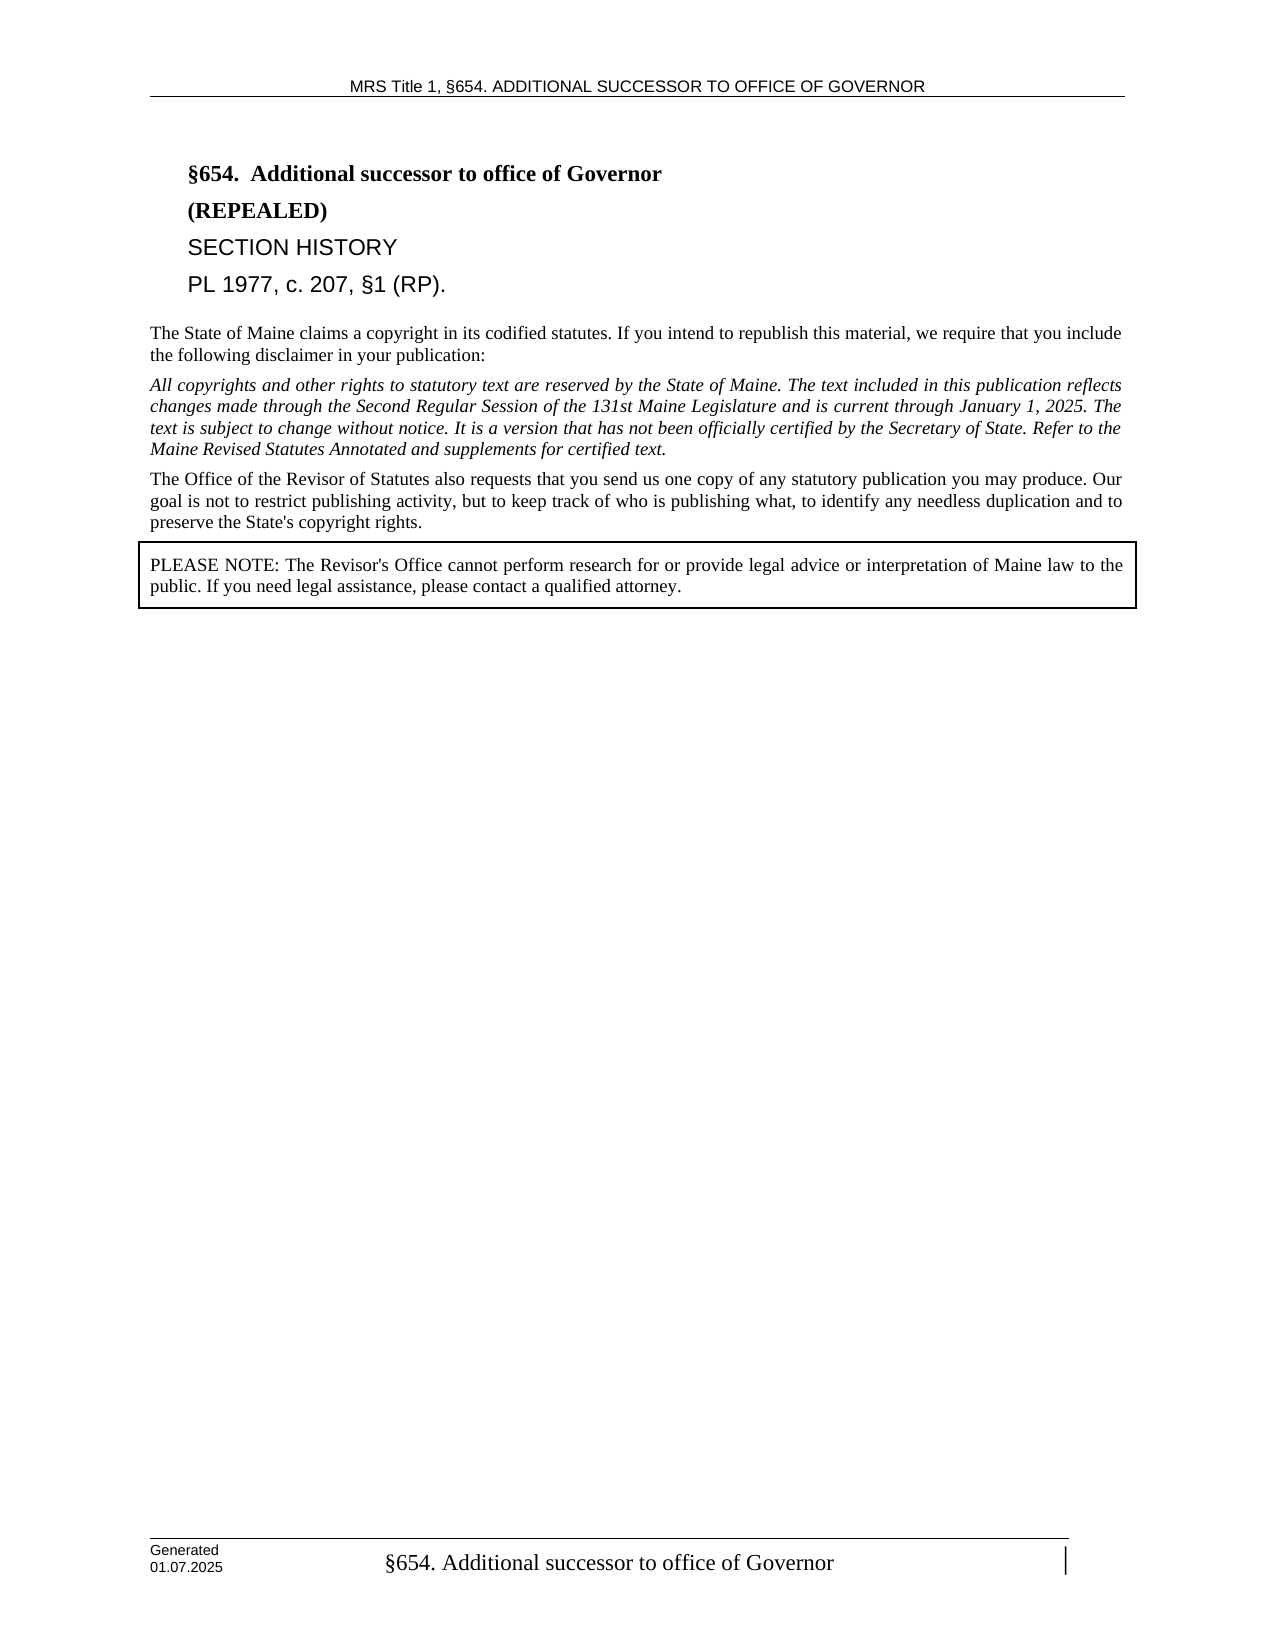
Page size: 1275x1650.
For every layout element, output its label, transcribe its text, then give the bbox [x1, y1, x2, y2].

text All copyrights and other rights to statutory text are reserved by the State of Maine. The text included in this publication reflects changes made through the Second Regular Session of the 131st Maine Legislature and is current through January 1, 2025 . The text is subject to change without notice. It is a version that has not been officially certified by the Secretary of State. Refer to the Maine Revised Statutes Annotated and supplements for certified text. [150, 373, 1125, 460]
text (REPEALED) [187, 197, 1125, 223]
text PL 1977, c. 207, §1 (RP). [187, 271, 1125, 297]
text §654. Additional successor to office of Governor [187, 160, 1125, 187]
text PLEASE NOTE: The Revisor's Office cannot perform research for or provide legal advice or interpretation of Maine law to the public. If you need legal assistance, please contact a qualified attorney. [140, 543, 1135, 607]
text SECTION HISTORY [187, 234, 1125, 260]
text The Office of the Revisor of Statutes also requests that you send us one copy of any statutory publication you may produce. Our goal is not to restrict publishing activity, but to keep track of who is publishing what, to identify any needless duplication and to preserve the State's copyright rights. [150, 468, 1125, 533]
text The State of Maine claims a copyright in its codified statutes. If you intend to republish this material, we require that you include the following disclaimer in your publication: [150, 322, 1125, 365]
